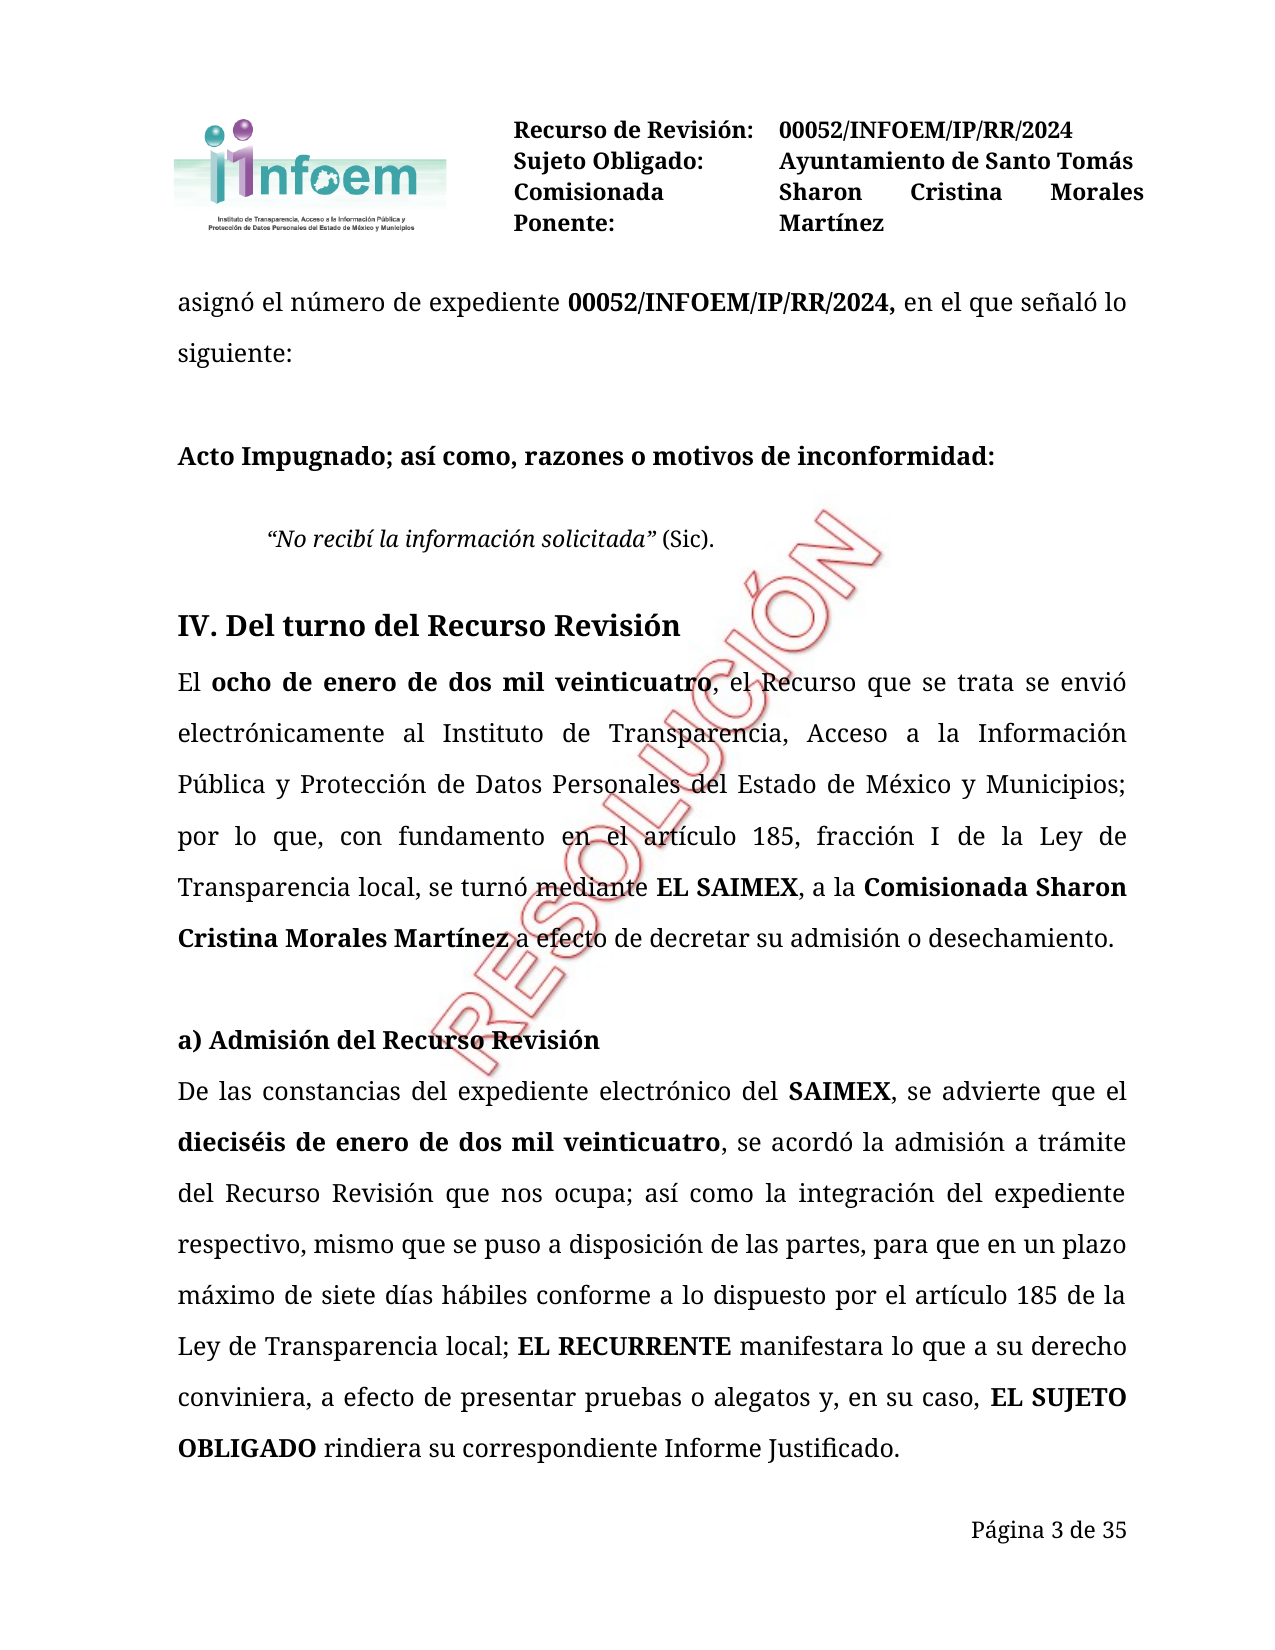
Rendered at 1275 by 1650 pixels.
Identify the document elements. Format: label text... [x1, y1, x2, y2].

text De las constancias del expediente electrónico del SAIMEX, se advierte que el dieciséis de enero de dos mil veinticuatro, se acordó la admisión a trámite del Recurso Revisión que nos ocupa; así como la integración del expediente respectivo, mismo que se puso a disposición de las partes, para que en un plazo máximo de siete días hábiles conforme a lo dispuesto por el artículo 185 de la Ley de Transparencia local; EL RECURRENTE manifestara lo que a su derecho conviniera, a efecto de presentar pruebas o alegatos y, en su caso, EL SUJETO OBLIGADO rindiera su correspondiente Informe Justificado. [177, 1073, 1127, 1465]
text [177, 285, 1127, 370]
text a) Admisión del Recurso Revisión [177, 1022, 1127, 1056]
text “No recibí la información solicitada” (Sic). [266, 523, 1034, 554]
picture [89, 92, 1215, 1593]
text IV. Del turno del Recurso Revisión [177, 606, 1127, 645]
text Acto Impugnado; así como, razones o motivos de inconformidad: [177, 438, 1127, 472]
text El ocho de enero de dos mil veinticuatro, el Recurso que se trata se envió electrónicamente al Instituto de Transparencia, Acceso a la Información Pública y Protección de Datos Personales del Estado de México y Municipios; por lo que, con fundamento en el artículo 185, fracción I de la Ley de Transparencia local, se turnó mediante EL SAIMEX, a la Comisionada Sharon Cristina Morales Martínez a efecto de decretar su admisión o desechamiento. [177, 665, 1127, 954]
